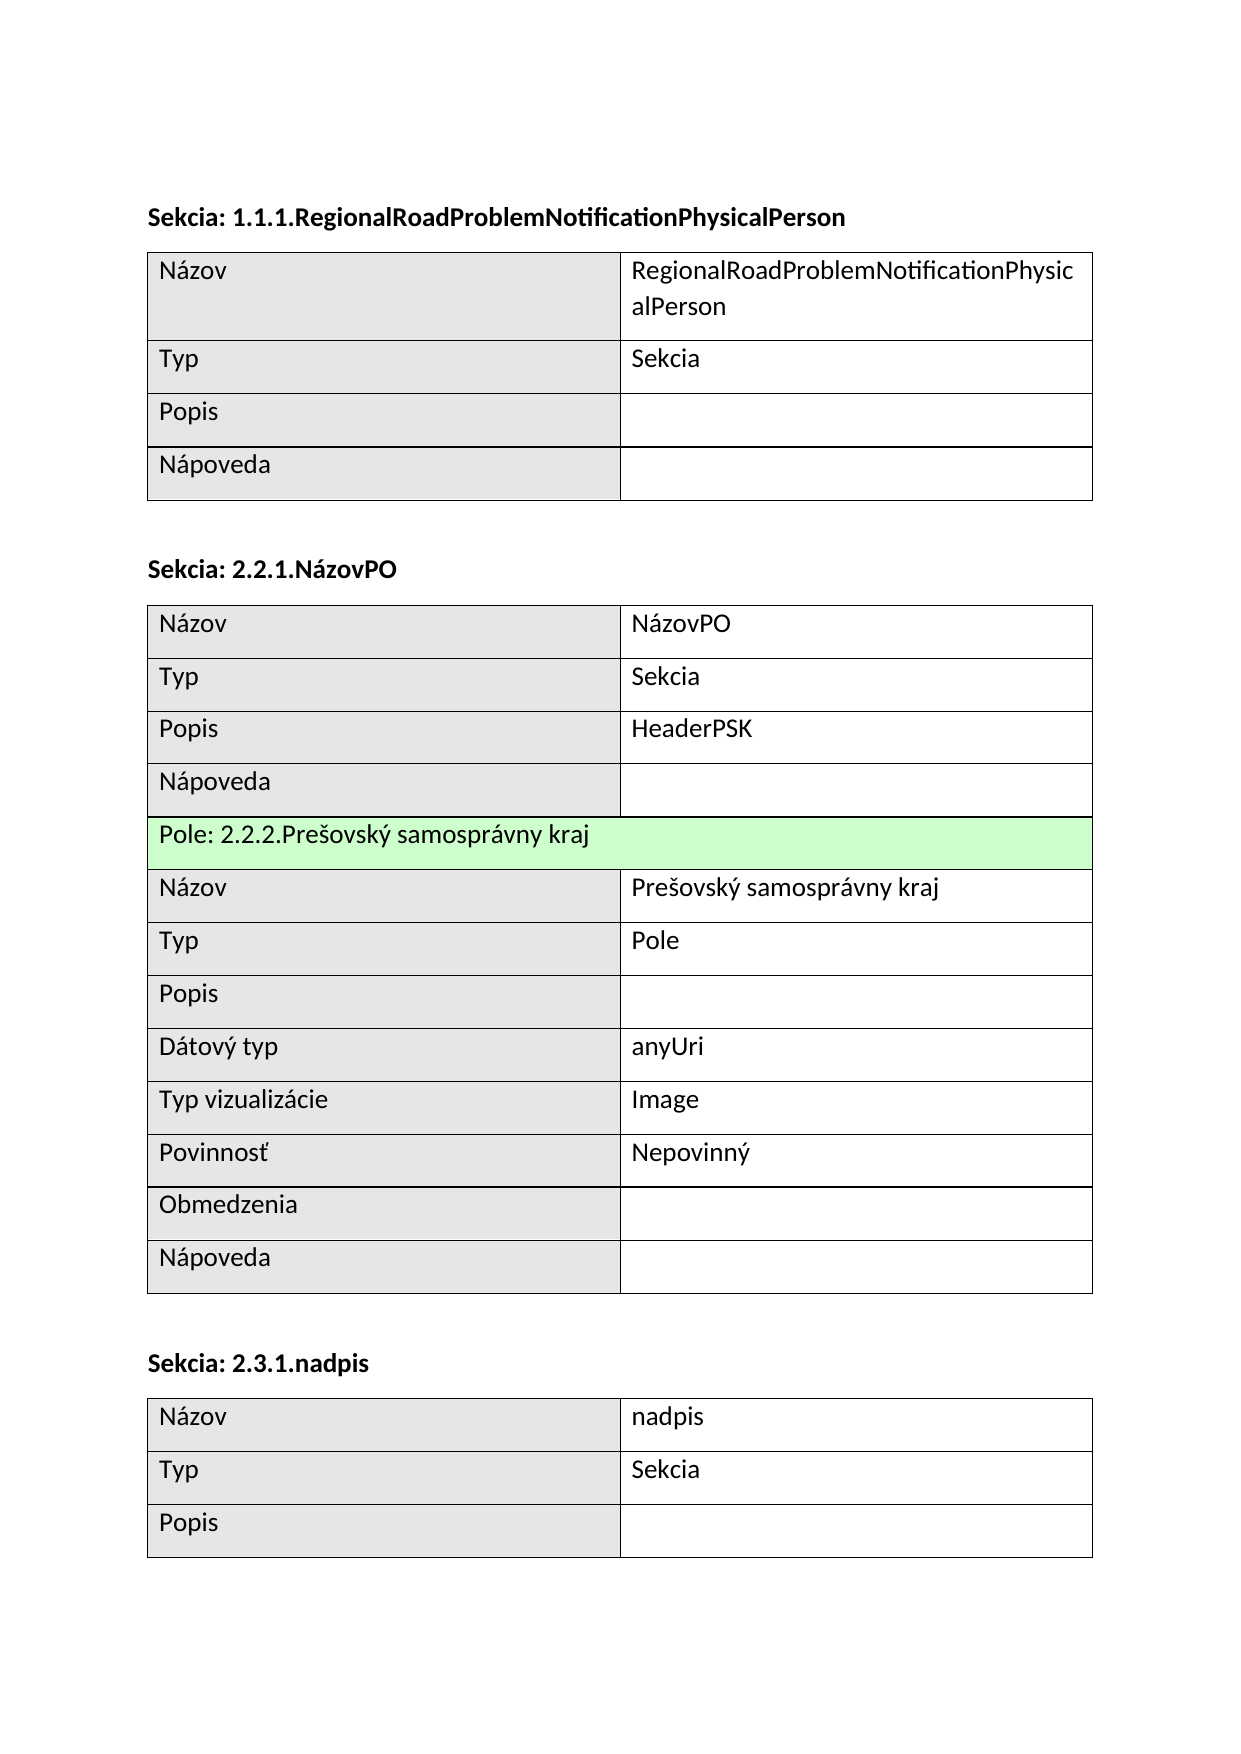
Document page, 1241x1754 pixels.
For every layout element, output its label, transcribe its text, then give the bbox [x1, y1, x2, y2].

table_cell [621, 448, 1092, 499]
table_cell Image [621, 1082, 1092, 1134]
table_cell Pole: 2.2.2.Prešovský samosprávny kraj [148, 818, 1092, 869]
table_cell Pole [621, 923, 1092, 975]
table_header Názov [148, 253, 620, 340]
table_cell Popis [148, 712, 620, 763]
table_cell [621, 1188, 1092, 1239]
table_cell Typ [148, 341, 620, 393]
table_cell Obmedzenia [148, 1188, 620, 1239]
text Sekcia: 1.1.1.RegionalRoadProblemNotificationPhysicalPerson [148, 200, 1093, 233]
table_cell [621, 764, 1092, 816]
table_cell [621, 1241, 1092, 1293]
table_cell Popis [148, 1505, 620, 1557]
table_cell [621, 976, 1092, 1028]
table_cell HeaderPSK [621, 712, 1092, 763]
table_header RegionalRoadProblemNotificationPhysicalPerson [621, 253, 1092, 340]
text Sekcia: 2.3.1.nadpis [148, 1346, 1093, 1379]
table_cell Typ vizualizácie [148, 1082, 620, 1134]
table_cell anyUri [621, 1029, 1092, 1081]
table_cell Nápoveda [148, 448, 620, 499]
table_cell Nápoveda [148, 764, 620, 816]
table_cell Názov [148, 870, 620, 922]
table_cell Nápoveda [148, 1241, 620, 1293]
table_cell Sekcia [621, 341, 1092, 393]
table_header Názov [148, 1399, 620, 1451]
table_cell Povinnosť [148, 1135, 620, 1186]
table_cell Sekcia [621, 1452, 1092, 1504]
table_cell [621, 394, 1092, 446]
table_cell Popis [148, 394, 620, 446]
table_cell Typ [148, 923, 620, 975]
table_cell Typ [148, 659, 620, 711]
table_header Názov [148, 606, 620, 658]
table_header NázovPO [621, 606, 1092, 658]
table_cell Prešovský samosprávny kraj [621, 870, 1092, 922]
table_cell [621, 1505, 1092, 1557]
table_cell Popis [148, 976, 620, 1028]
table_header nadpis [621, 1399, 1092, 1451]
table_cell Dátový typ [148, 1029, 620, 1081]
text Sekcia: 2.2.1.NázovPO [148, 553, 1093, 586]
table_cell Sekcia [621, 659, 1092, 711]
table_cell Nepovinný [621, 1135, 1092, 1186]
table_cell Typ [148, 1452, 620, 1504]
